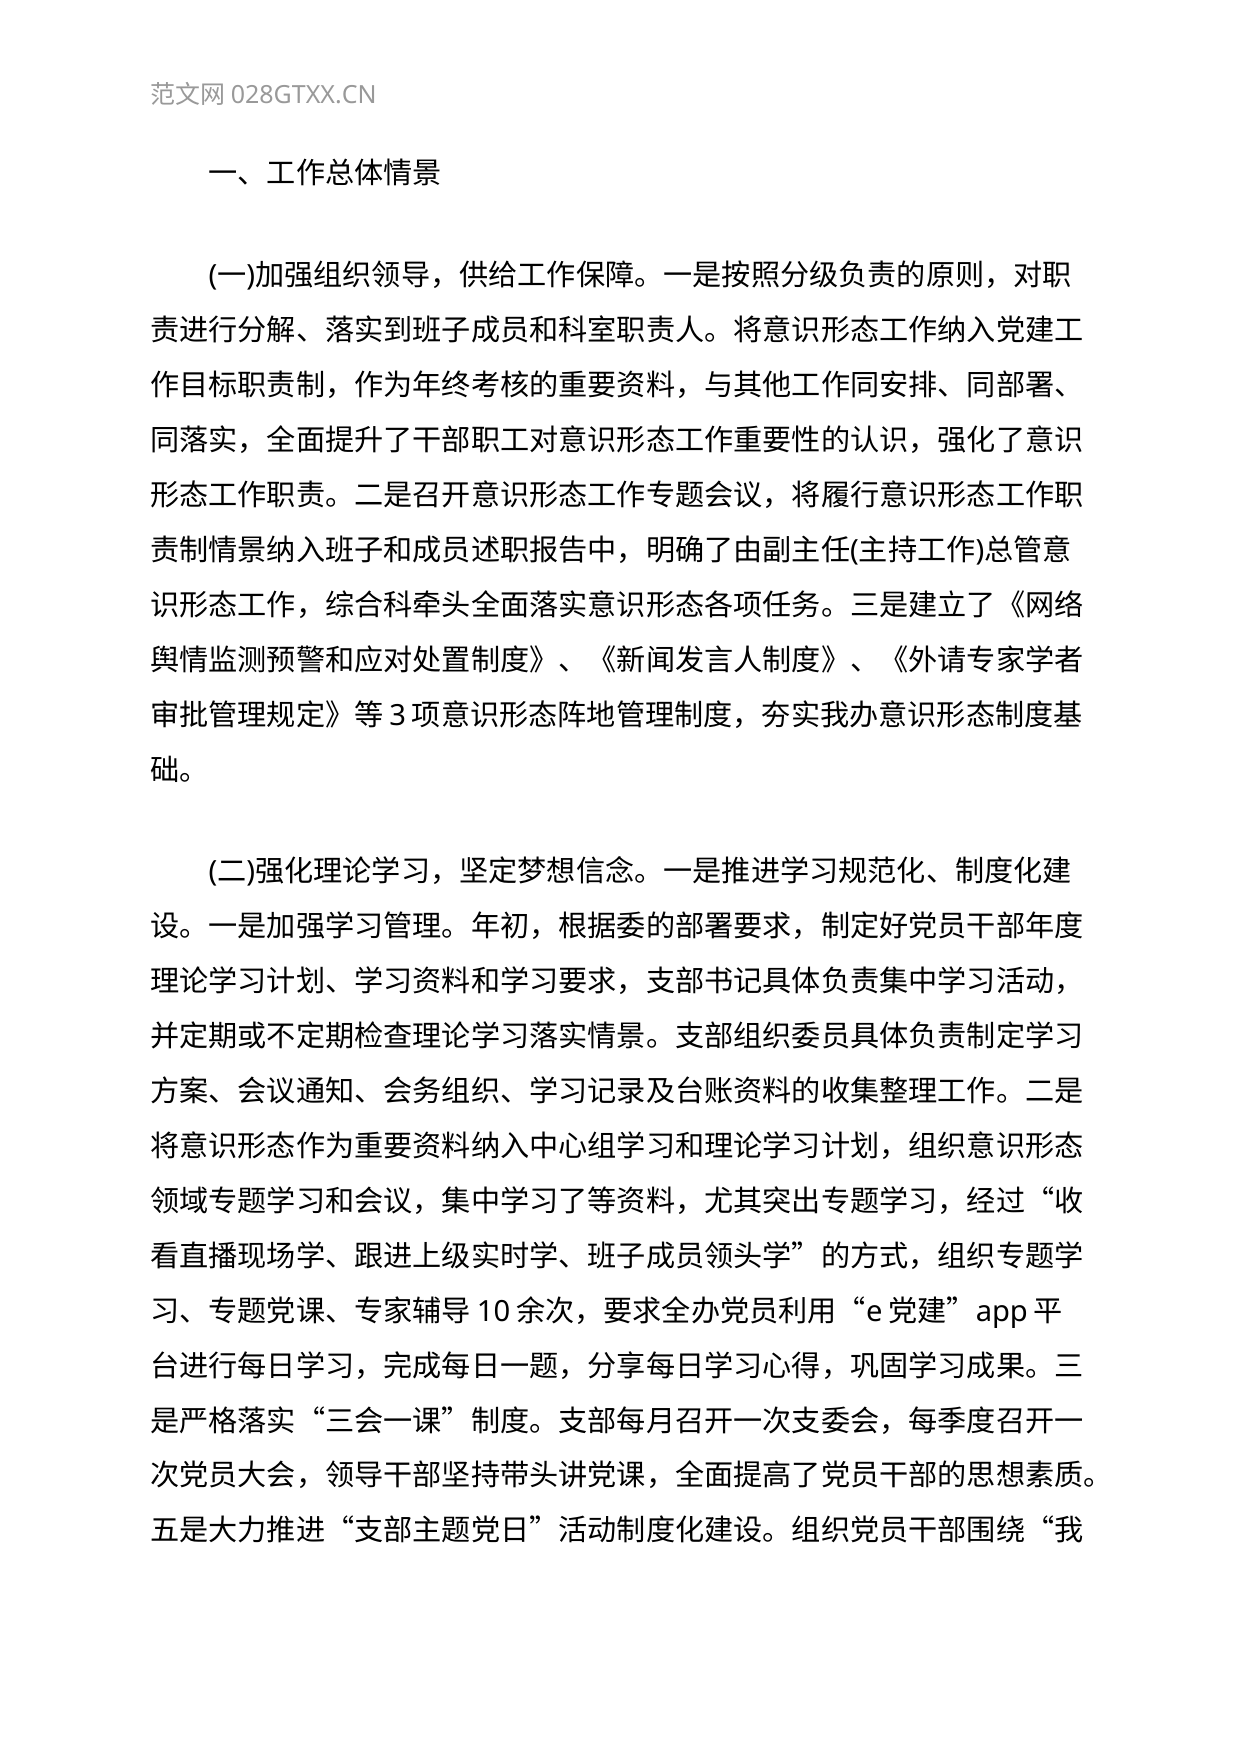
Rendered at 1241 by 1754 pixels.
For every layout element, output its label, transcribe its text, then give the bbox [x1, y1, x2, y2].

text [150, 848, 1090, 1549]
text (一)加强组织领导，供给工作保障。一是按照分级负责的原则，对职责进行分解、落实到班子成员和科室职责人。将意识形态工作纳入党建工作目标职责制，作为年终考核的重要资料，与其他工作同安排、同部署、同落实，全面提升了干部职工对意识形态工作重要性的认识，强化了意识形态工作职责。二是召开意识形态工作专题会议，将履行意识形态工作职责制情景纳入班子和成员述职报告中，明确了由副主任(主持工作)总管意识形态工作，综合科牵头全面落实意识形态各项任务。三是建立了《网络舆情监测预警和应对处置制度》、《新闻发言人制度》、《外请专家学者审批管理规定》等3项意识形态阵地管理制度，夯实我办意识形态制度基础。 [150, 252, 1090, 788]
text 一、工作总体情景 [150, 150, 1090, 192]
